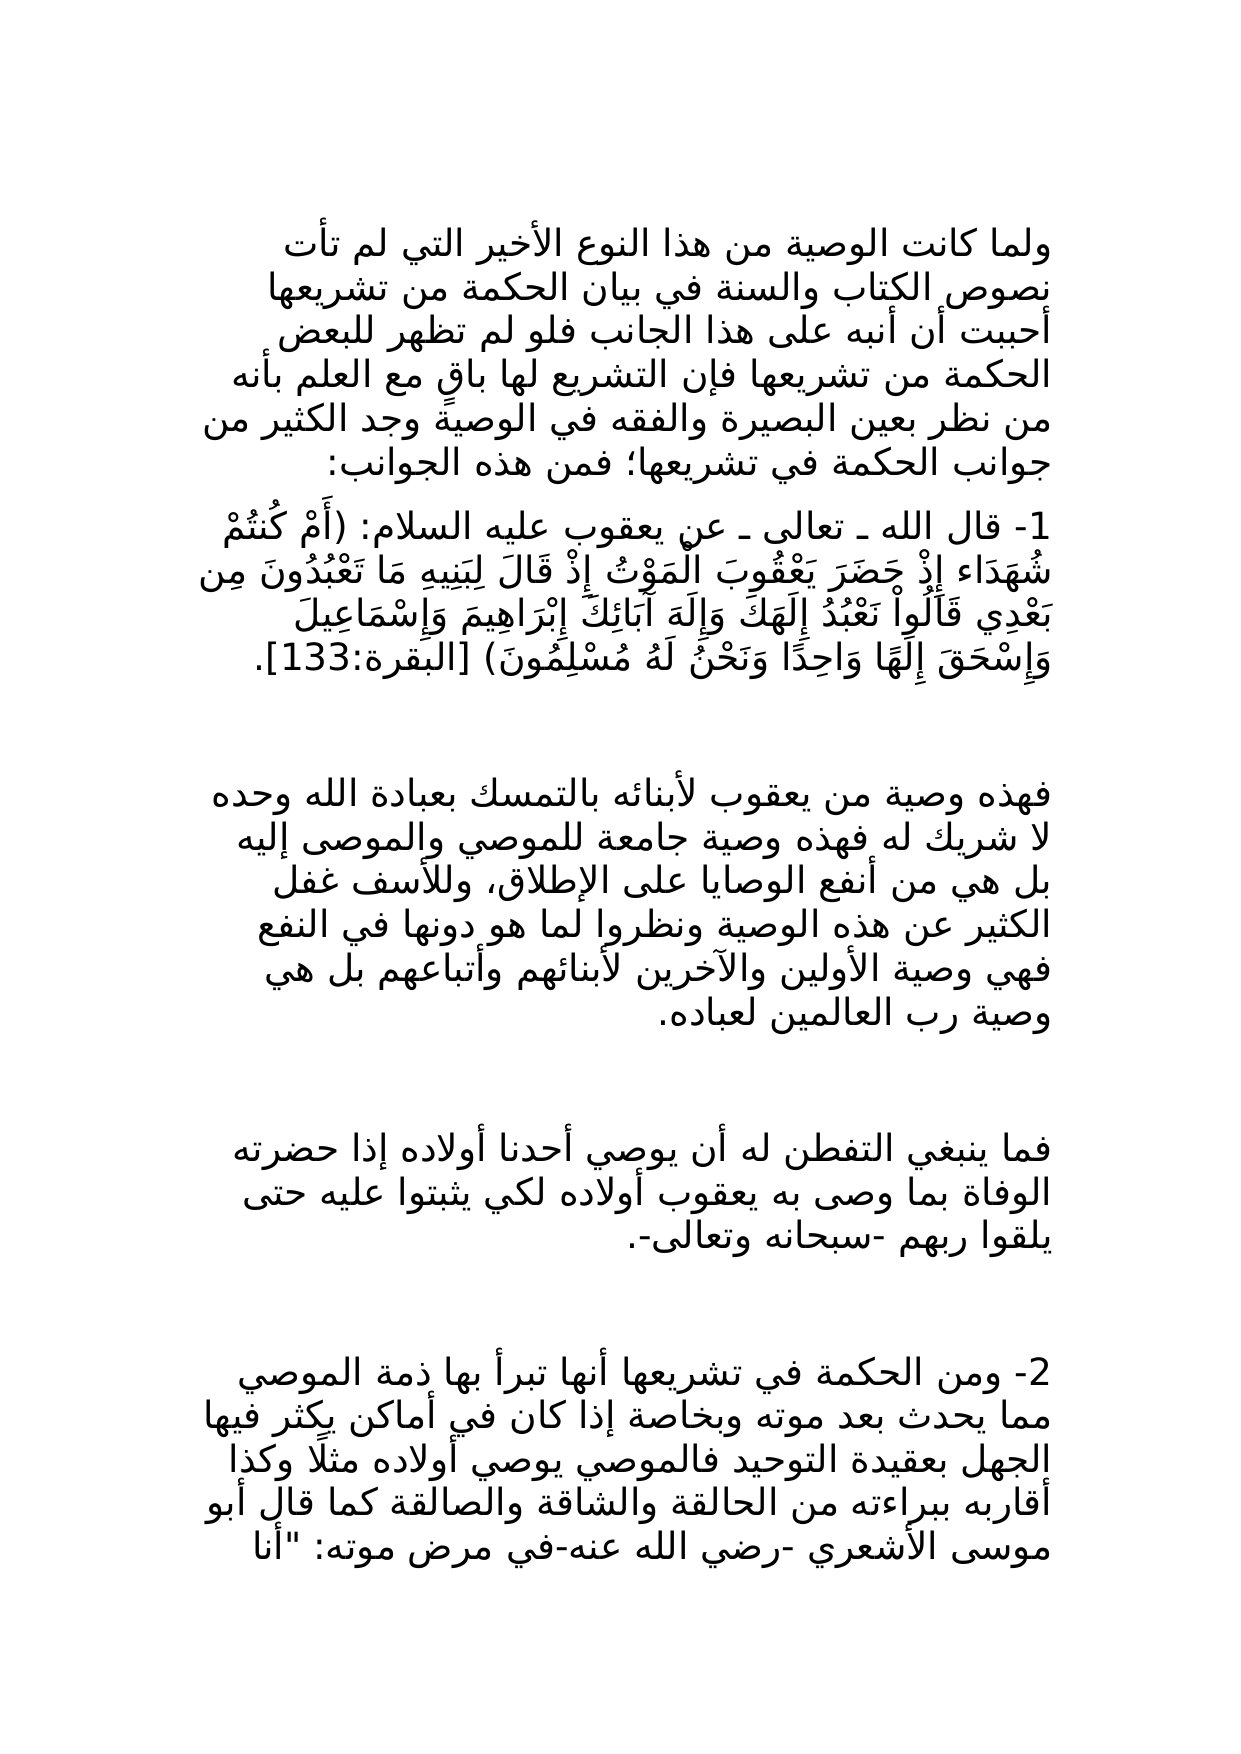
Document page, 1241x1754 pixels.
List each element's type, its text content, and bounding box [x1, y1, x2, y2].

text ولما كانت الوصية من هذا النوع الأخير التي لم تأت نصوص الكتاب والسنة في بيان الحكمة من تشريعها أحببت أن أنبه على هذا الجانب فلو لم تظهر للبعض الحكمة من تشريعها فإن التشريع لها باقٍ مع العلم بأنه من نظر بعين البصيرة والفقه في الوصية وجد الكثير من جوانب الحكمة في تشريعها؛ فمن هذه الجوانب: [187, 222, 1053, 484]
text فهذه وصية من يعقوب لأبنائه بالتمسك بعبادة الله وحده لا شريك له فهذه وصية جامعة للموصي والموصى إليه بل هي من أنفع الوصايا على الإطلاق، وللأسف غفل الكثير عن هذه الوصية ونظروا لما هو دونها في النفع فهي وصية الأولين والآخرين لأبنائهم وأتباعهم بل هي وصية رب العالمين لعباده. [187, 772, 1053, 1034]
text 1- قال الله ـ تعالى ـ عن يعقوب عليه السلام: (أَمْ كُنتُمْ شُهَدَاء إِذْ حَضَرَ يَعْقُوبَ الْمَوْتُ إِذْ قَالَ لِبَنِيهِ مَا تَعْبُدُونَ مِن بَعْدِي قَالُواْ نَعْبُدُ إِلَهَكَ وَإِلَهَ آبَائِكَ إِبْرَاهِيمَ وَإِسْمَاعِيلَ وَإِسْحَقَ إِلَهًا وَاحِدًا وَنَحْنُ لَهُ مُسْلِمُونَ) [البقرة:133]. [187, 504, 1053, 679]
text فما ينبغي التفطن له أن يوصي أحدنا أولاده إذا حضرته الوفاة بما وصى به يعقوب أولاده لكي يثبتوا عليه حتى يلقوا ربهم -سبحانه وتعالى-. [187, 1126, 1053, 1257]
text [187, 1350, 1053, 1568]
